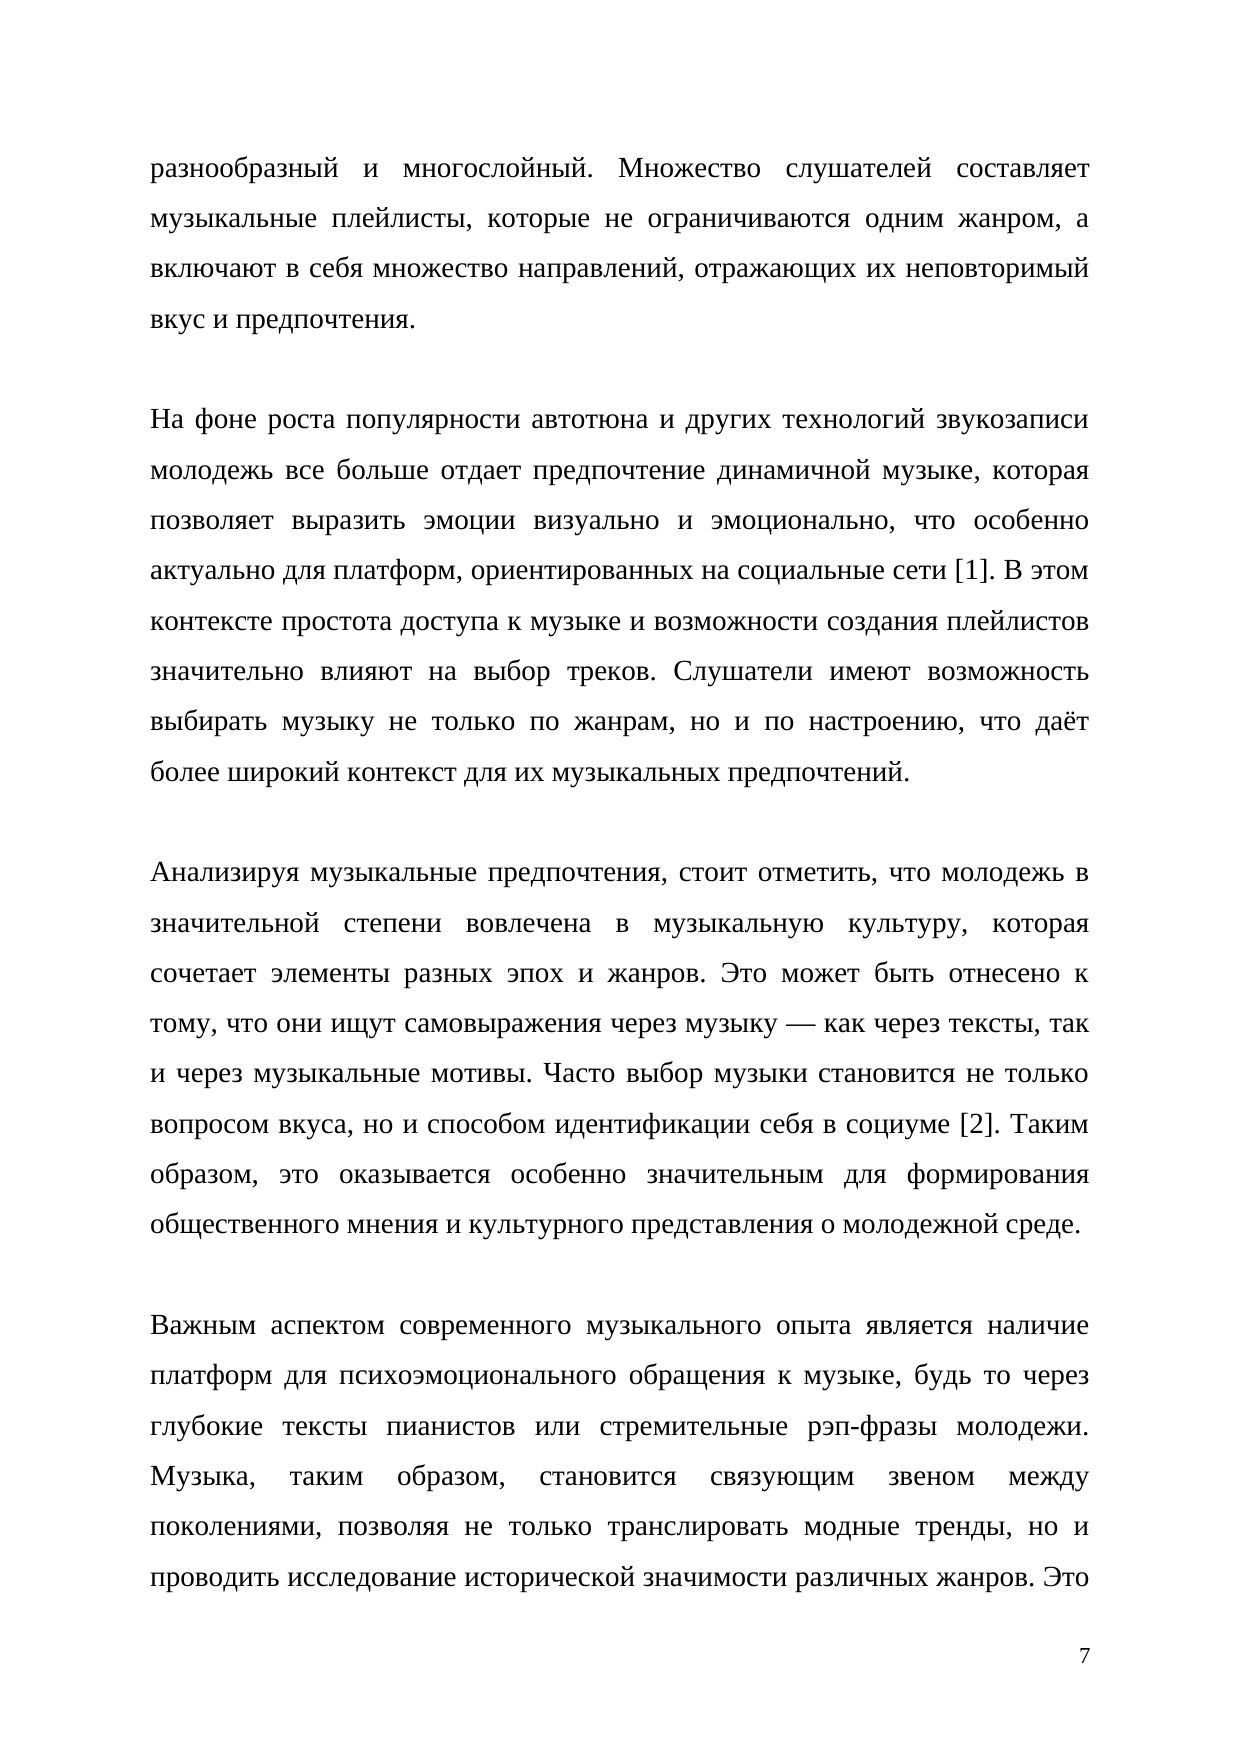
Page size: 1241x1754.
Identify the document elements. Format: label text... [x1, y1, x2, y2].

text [150, 150, 1090, 334]
text Анализируя музыкальные предпочтения, стоит отметить, что молодежь в значительной степени вовлечена в музыкальную культуру, которая сочетает элементы разных эпох и жанров. Это может быть отнесено к тому, что они ищут самовыражения через музыку — как через тексты, так и через музыкальные мотивы. Часто выбор музыки становится не только вопросом вкуса, но и способом идентификации себя в социуме [2]. Таким образом, это оказывается особенно значительным для формирования общественного мнения и культурного представления о молодежной среде. [150, 854, 1090, 1240]
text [150, 1307, 1090, 1592]
text На фоне роста популярности автотюна и других технологий звукозаписи молодежь все больше отдает предпочтение динамичной музыке, которая позволяет выразить эмоции визуально и эмоционально, что особенно актуально для платформ, ориентированных на социальные сети [1]. В этом контексте простота доступа к музыке и возможности создания плейлистов значительно влияют на выбор треков. Слушатели имеют возможность выбирать музыку не только по жанрам, но и по настроению, что даёт более широкий контекст для их музыкальных предпочтений. [150, 402, 1090, 787]
